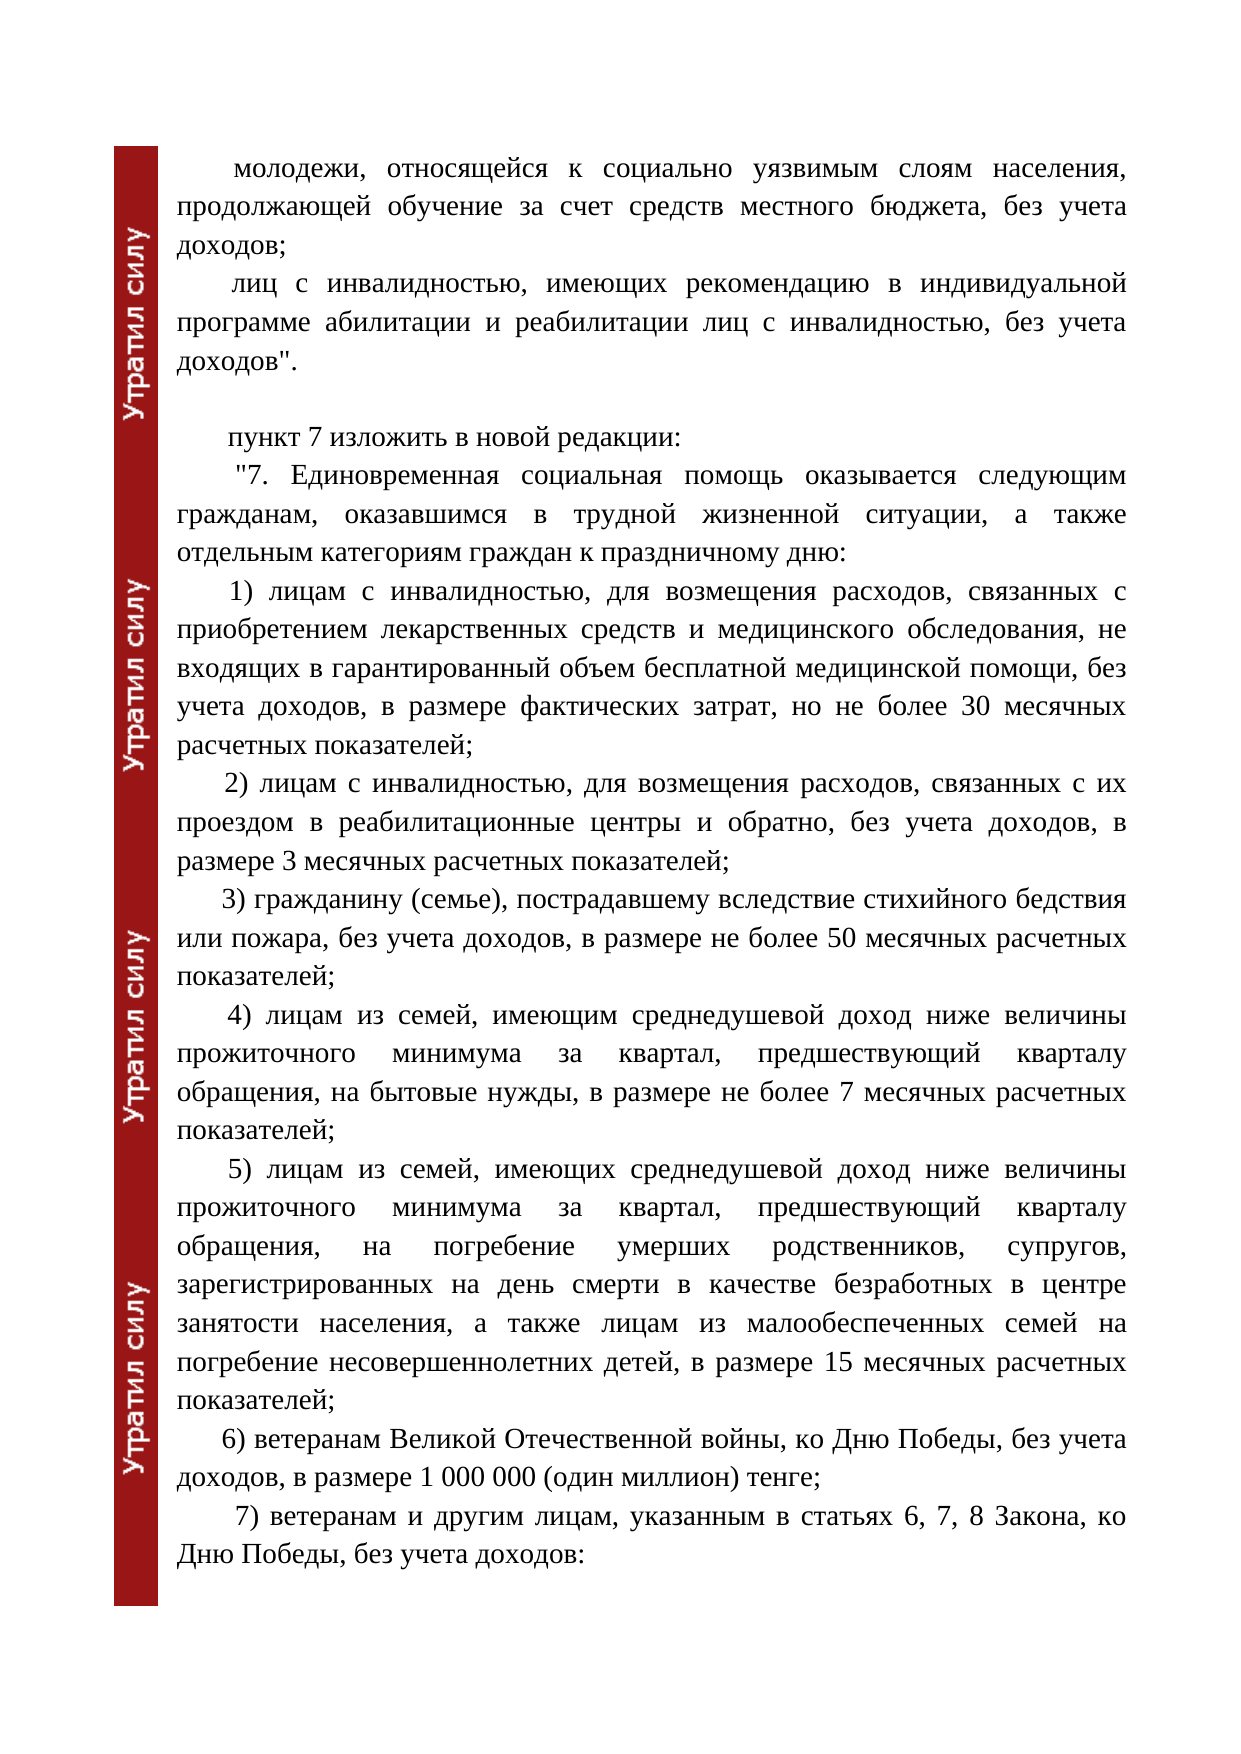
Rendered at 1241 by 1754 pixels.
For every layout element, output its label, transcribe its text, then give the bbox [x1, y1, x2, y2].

text 2) лицам с инвалидностью, для возмещения расходов, связанных с их проездом в реабилитационные центры и обратно, без учета доходов, в размере 3 месячных расчетных показателей; [112, 766, 1128, 876]
picture [114, 376, 158, 419]
text 4) лицам из семей, имеющим среднедушевой доход ниже величины прожиточного минимума за квартал, предшествующий кварталу обращения, на бытовые нужды, в размере не более 7 месячных расчетных показателей; [112, 997, 1128, 1146]
text лиц с инвалидностью, имеющих рекомендацию в индивидуальной программе абилитации и реабилитации лиц с инвалидностью, без учета доходов". [112, 266, 1128, 376]
text 7) ветеранам и другим лицам, указанным в статьях 6, 7, 8 Закона, ко Дню Победы, без учета доходов: [112, 1498, 1128, 1570]
picture [114, 568, 158, 573]
picture [114, 1146, 158, 1151]
picture [114, 1493, 158, 1498]
text 5) лицам из семей, имеющих среднедушевой доход ниже величины прожиточного минимума за квартал, предшествующий кварталу обращения, на погребение умерших родственников, супругов, зарегистрированных на день смерти в качестве безработных в центре занятости населения, а также лицам из малообеспеченных семей на погребение несовершеннолетних детей, в размере 15 месячных расчетных показателей; [112, 1151, 1128, 1416]
text "7. Единовременная социальная помощь оказывается следующим гражданам, оказавшимся в трудной жизненной ситуации, а также отдельным категориям граждан к праздничному дню: [112, 457, 1128, 568]
text 3) гражданину (семье), пострадавшему вследствие стихийного бедствия или пожара, без учета доходов, в размере не более 50 месячных расчетных показателей; [112, 881, 1128, 992]
picture [114, 1570, 158, 1606]
picture [114, 876, 158, 881]
picture [114, 1416, 158, 1421]
text 1) лицам с инвалидностью, для возмещения расходов, связанных с приобретением лекарственных средств и медицинского обследования, не входящих в гарантированный объем бесплатной медицинской помощи, без учета доходов, в размере фактических затрат, но не более 30 месячных расчетных показателей; [112, 573, 1128, 761]
picture [114, 992, 158, 997]
picture [114, 261, 158, 266]
text молодежи, относящейся к социально уязвимым слоям населения, продолжающей обучение за счет средств местного бюджета, без учета доходов; [112, 150, 1128, 261]
picture [114, 146, 158, 150]
text пункт 7 изложить в новой редакции: [112, 419, 1128, 452]
picture [114, 761, 158, 766]
picture [114, 452, 158, 457]
text 6) ветеранам Великой Отечественной войны, ко Дню Победы, без учета доходов, в размере 1 000 000 (один миллион) тенге; [112, 1421, 1128, 1493]
